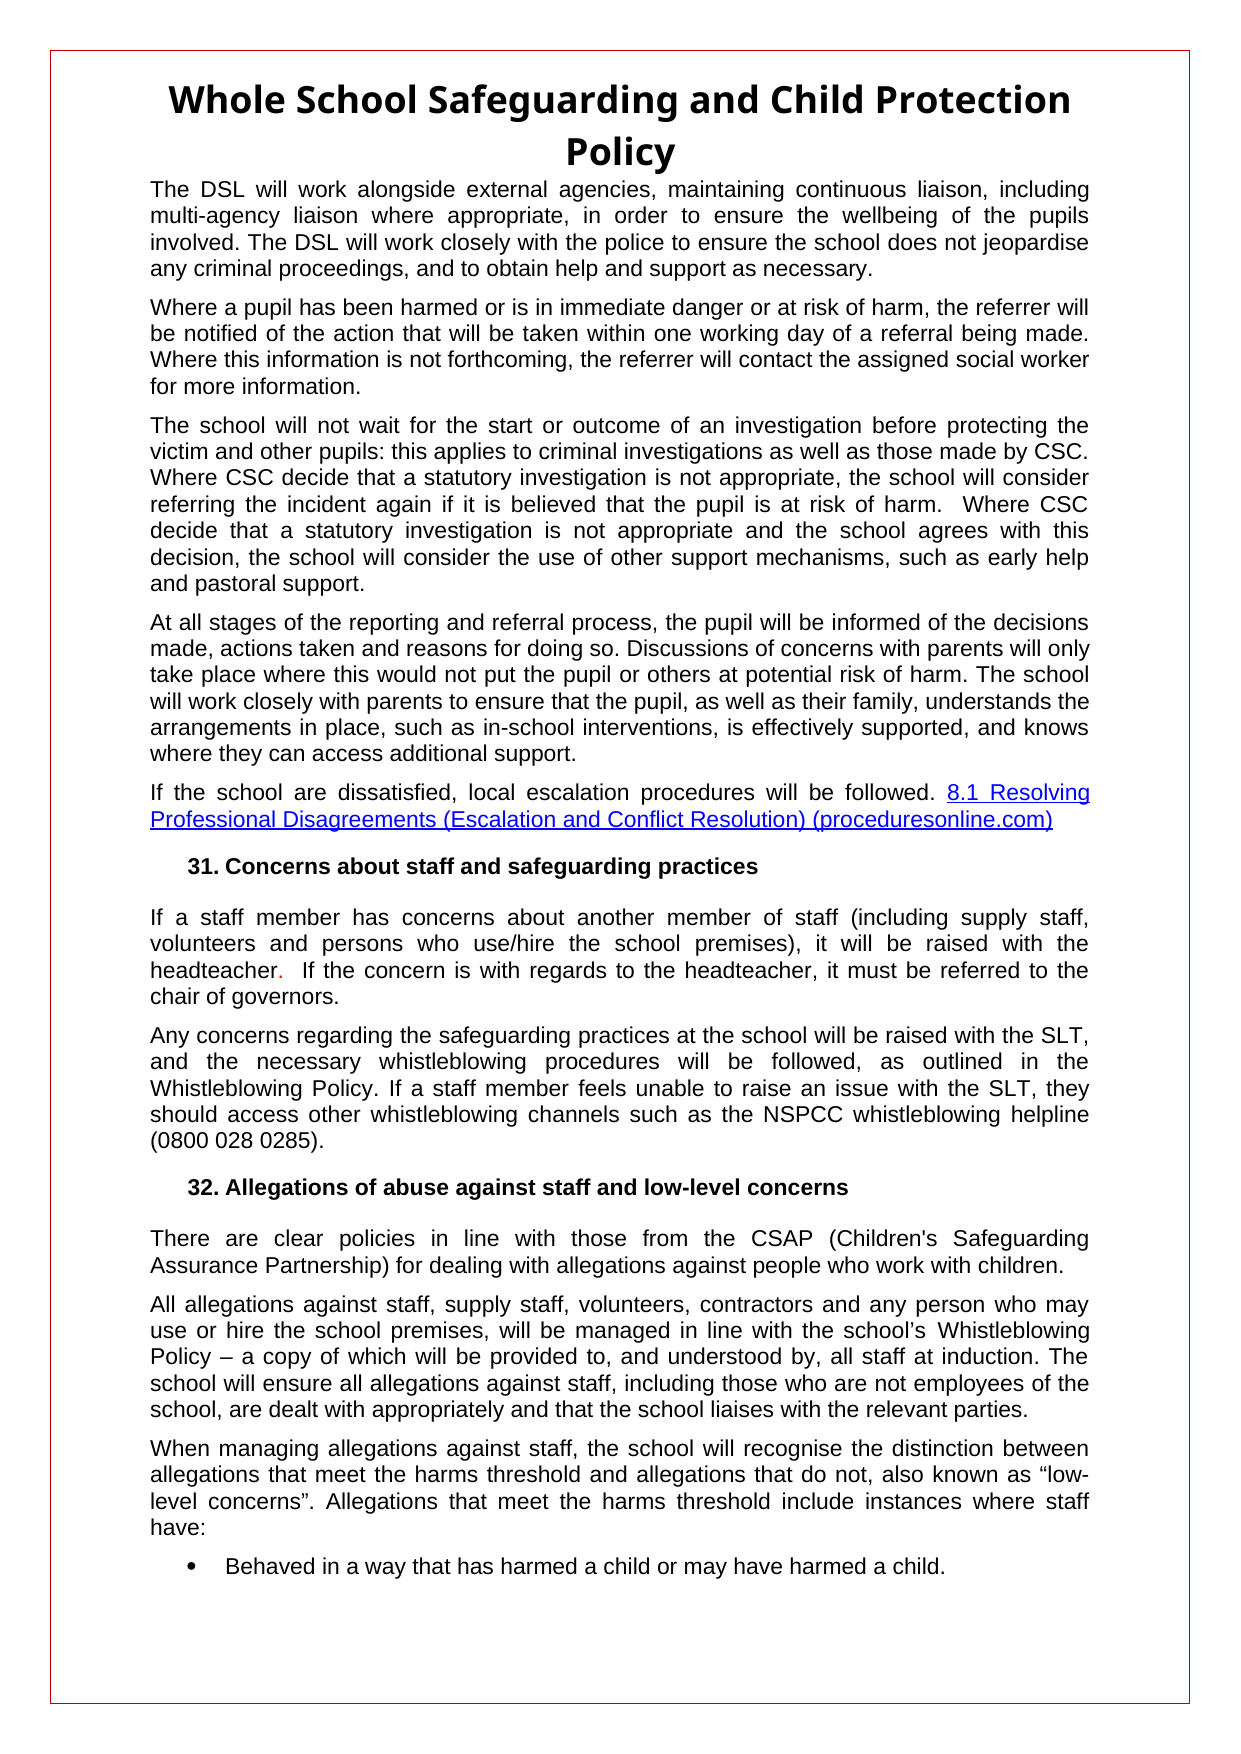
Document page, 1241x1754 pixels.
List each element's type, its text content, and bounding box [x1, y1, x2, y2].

text Any concerns regarding the safeguarding practices at the school will be raised with the SLT, and the necessary whistleblowing procedures will be followed, as outlined in the Whistleblowing Policy. If a staff member feels unable to raise an issue with the SLT, they should access other whistleblowing channels such as the NSPCC whistleblowing helpline (0800 028 0285). [150, 1022, 1090, 1153]
text Where a pupil has been harmed or is in immediate danger or at risk of harm, the referrer will be notified of the action that will be taken within one working day of a referral being made. Where this information is not forthcoming, the referrer will contact the assigned social worker for more information. [150, 294, 1090, 399]
text When managing allegations against staff, the school will recognise the distinction between allegations that meet the harms threshold and allegations that do not, also known as “low-level concerns”. Allegations that meet the harms threshold include instances where staff have: [150, 1435, 1090, 1540]
text The school will not wait for the start or outcome of an investigation before protecting the victim and other pupils: this applies to criminal investigations as well as those made by CSC. Where CSC decide that a statutory investigation is not appropriate, the school will consider referring the incident again if it is believed that the pupil is at risk of harm. Where CSC decide that a statutory investigation is not appropriate and the school agrees with this decision, the school will consider the use of other support mechanisms, such as early help and pastoral support. [150, 412, 1090, 596]
text The DSL will work alongside external agencies, maintaining continuous liaison, including multi-agency liaison where appropriate, in order to ensure the wellbeing of the pupils involved. The DSL will work closely with the police to ensure the school does not jeopardise any criminal proceedings, and to obtain help and support as necessary. [150, 176, 1090, 281]
text All allegations against staff, supply staff, volunteers, contractors and any person who may use or hire the school premises, will be managed in line with the school’s Whistleblowing Policy – a copy of which will be provided to, and understood by, all staff at induction. The school will ensure all allegations against staff, including those who are not employees of the school, are dealt with appropriately and that the school liaises with the relevant parties. [150, 1291, 1090, 1422]
text If a staff member has concerns about another member of staff (including supply staff, volunteers and persons who use/hire the school premises), it will be raised with the headteacher. If the concern is with regards to the headteacher, it must be referred to the chair of governors. [150, 904, 1090, 1009]
list Allegations of abuse against staff and low-level concerns [187, 1174, 1090, 1201]
text At all stages of the reporting and referral process, the pupil will be informed of the decisions made, actions taken and reasons for doing so. Discussions of concerns with parents will only take place where this would not put the pupil or others at potential risk of harm. The school will work closely with parents to ensure that the pupil, as well as their family, understands the arrangements in place, such as in-school interventions, is effectively supported, and knows where they can access additional support. [150, 609, 1090, 767]
list Behaved in a way that has harmed a child or may have harmed a child. [187, 1553, 1090, 1579]
text If the school are dissatisfied, local escalation procedures will be followed. 8.1 Resolving Professional Disagreements (Escalation and Conflict Resolution) (proceduresonline.com) [150, 779, 1090, 832]
text There are clear policies in line with those from the CSAP (Children's Safeguarding Assurance Partnership) for dealing with allegations against people who work with children. [150, 1225, 1090, 1278]
list Concerns about staff and safeguarding practices [187, 853, 1090, 879]
